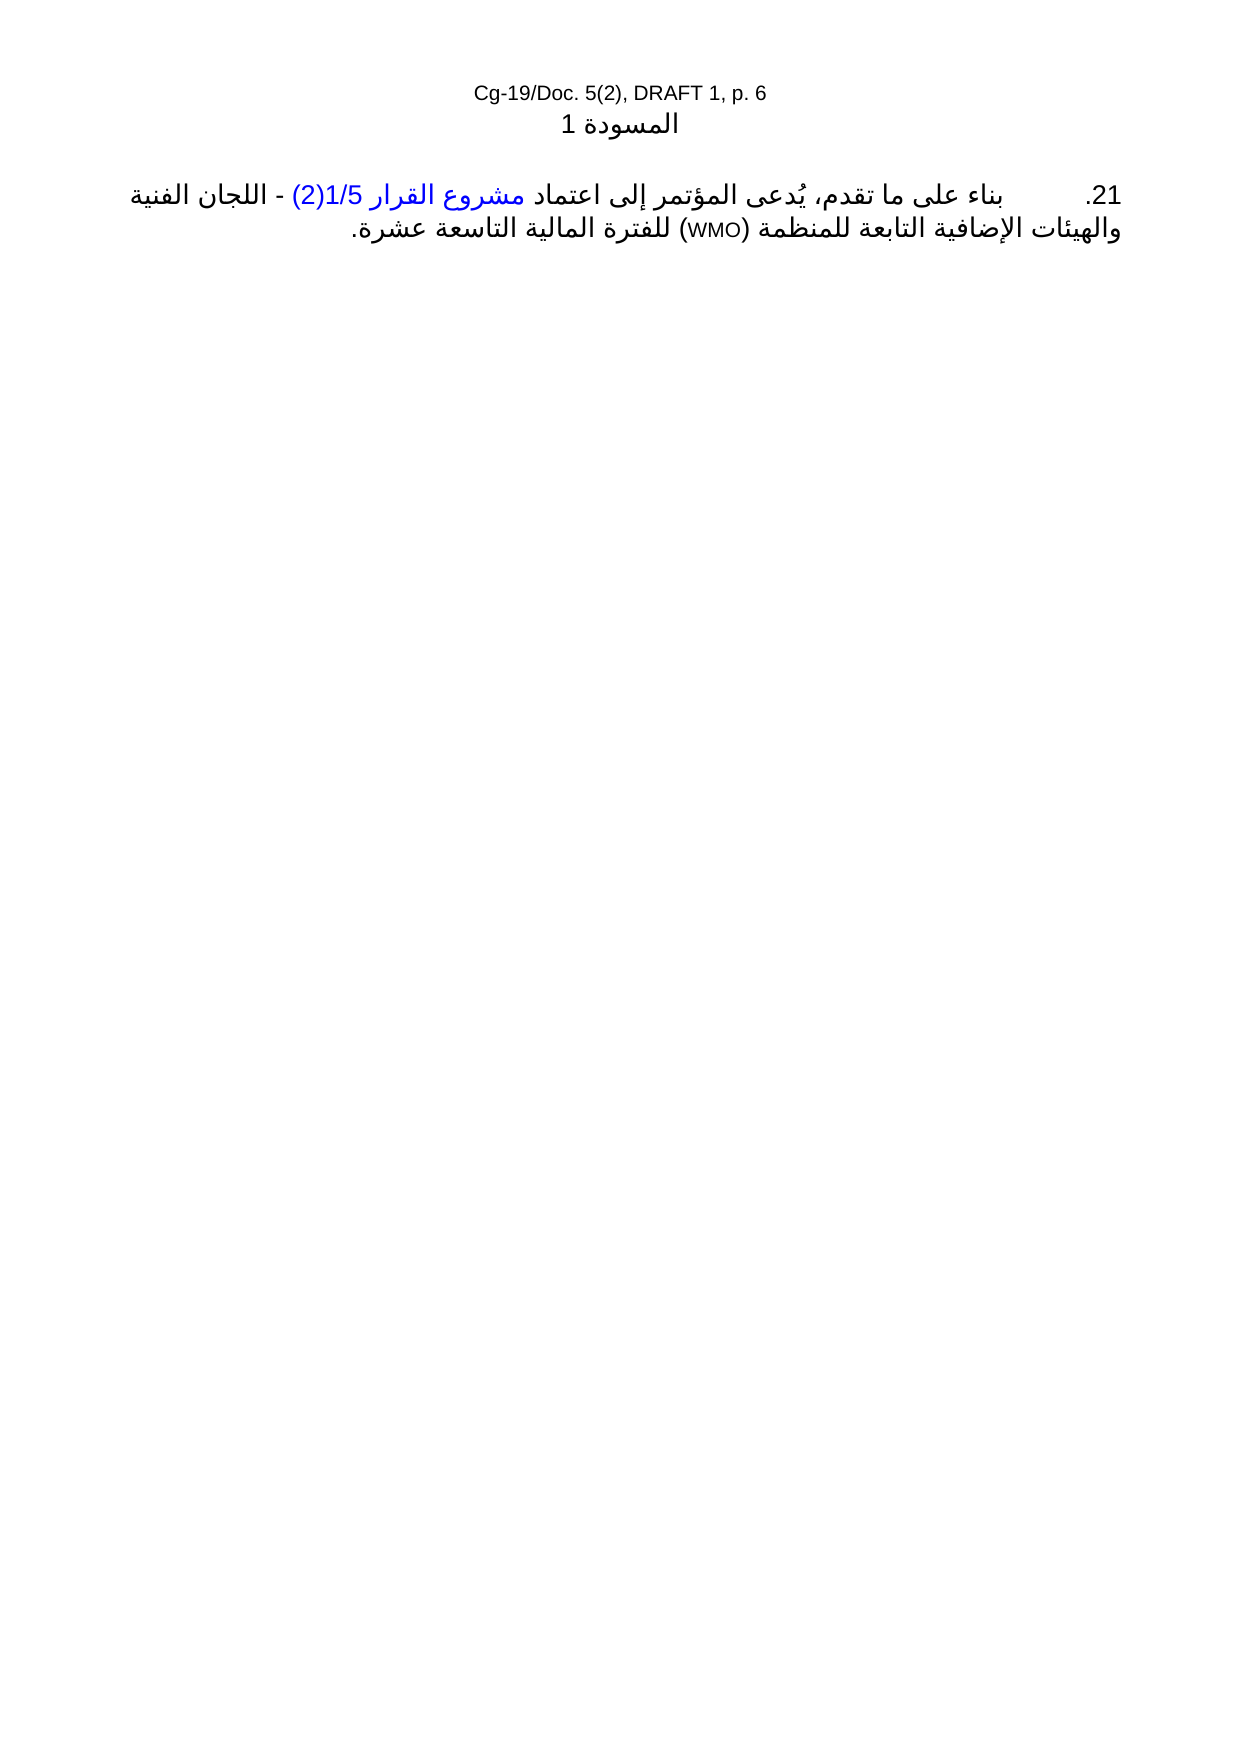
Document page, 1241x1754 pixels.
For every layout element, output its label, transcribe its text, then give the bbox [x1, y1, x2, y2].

text 21. بناء على ما تقدم، يُدعى المؤتمر إلى اعتماد مشروع القرار 1/5(2) - اللجان الفنية والهيئات الإضافية التابعة للمنظمة (WMO) للفترة المالية التاسعة عشرة. [118, 178, 1122, 244]
